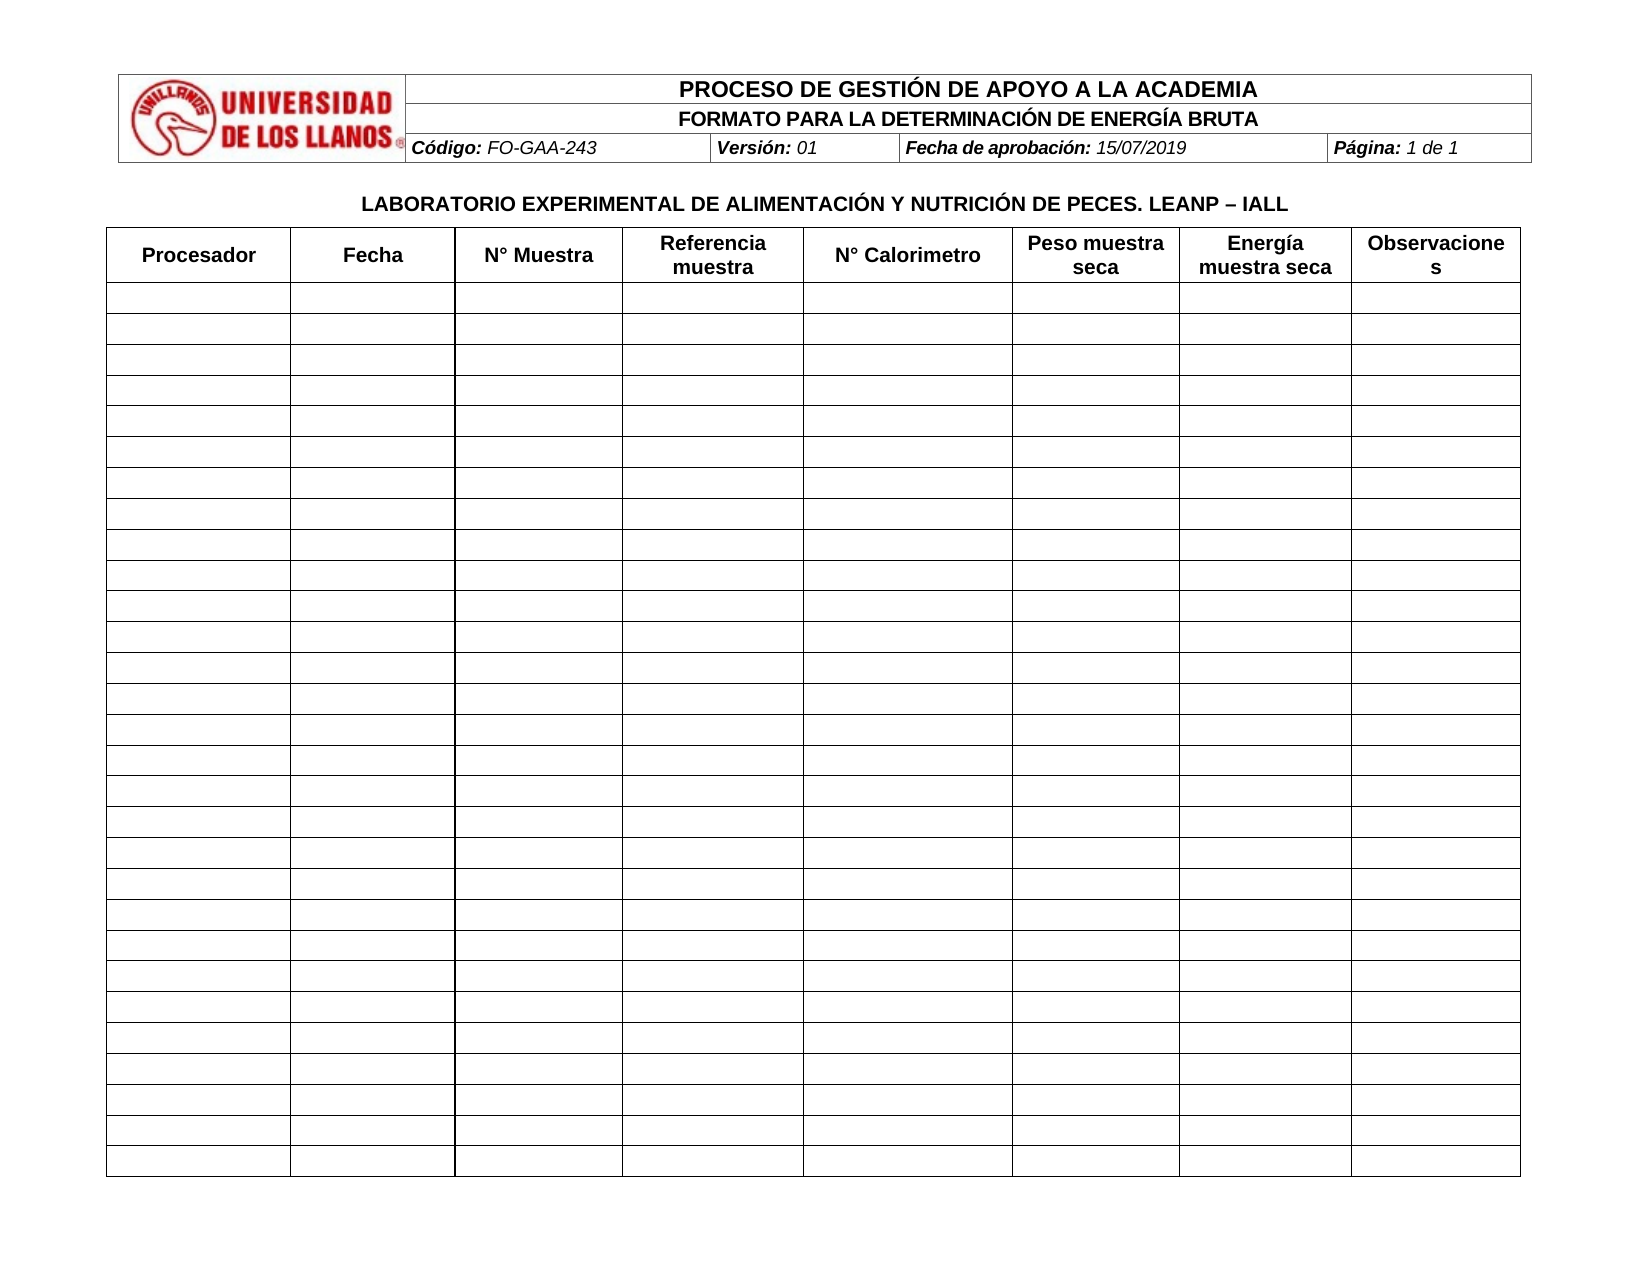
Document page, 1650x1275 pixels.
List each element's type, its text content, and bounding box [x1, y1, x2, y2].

table_cell [804, 283, 1012, 313]
table_cell [1013, 1085, 1179, 1114]
table_cell [1352, 807, 1520, 837]
table_cell [1013, 591, 1179, 621]
table_cell [291, 1116, 454, 1145]
table_cell [1352, 437, 1520, 467]
table_cell [1180, 437, 1351, 467]
table_cell [1352, 746, 1520, 775]
table_cell [1180, 715, 1351, 744]
table_cell [804, 314, 1012, 344]
table_cell [291, 1023, 454, 1053]
table_header Peso muestra seca [1013, 228, 1179, 282]
table_cell [623, 807, 803, 837]
table_cell [1013, 838, 1179, 868]
table_cell [107, 838, 290, 868]
table_cell [291, 561, 454, 590]
table_cell [456, 1085, 622, 1114]
table_cell [291, 684, 454, 714]
table_cell [804, 345, 1012, 374]
table_cell [456, 776, 622, 806]
table_cell [107, 900, 290, 929]
table_cell [1352, 1146, 1520, 1176]
table_cell [623, 1023, 803, 1053]
table_cell [804, 653, 1012, 683]
table_cell [623, 931, 803, 960]
table_cell [456, 746, 622, 775]
table_cell [1013, 437, 1179, 467]
table_cell [623, 437, 803, 467]
table_cell [1013, 406, 1179, 436]
table_cell [107, 746, 290, 775]
table_cell [1180, 776, 1351, 806]
table_cell [804, 437, 1012, 467]
table_cell [804, 1146, 1012, 1176]
table_cell [291, 283, 454, 313]
table_cell [1352, 468, 1520, 498]
table_cell [1352, 283, 1520, 313]
table_cell [291, 376, 454, 405]
table_cell [107, 776, 290, 806]
table_cell [107, 931, 290, 960]
table_cell [1180, 283, 1351, 313]
table_cell [623, 591, 803, 621]
table_cell [1013, 807, 1179, 837]
table_cell [623, 776, 803, 806]
table_cell [804, 838, 1012, 868]
table_cell [1180, 684, 1351, 714]
table_cell [456, 345, 622, 374]
table_cell [1013, 715, 1179, 744]
table_cell [1180, 530, 1351, 559]
table_cell [804, 746, 1012, 775]
table_cell [1180, 807, 1351, 837]
table_cell [623, 746, 803, 775]
table_header N° Muestra [456, 228, 622, 282]
table_cell [456, 961, 622, 991]
table_cell [456, 869, 622, 899]
table_header Referencia muestra [623, 228, 803, 282]
table_cell [456, 1023, 622, 1053]
table_cell [804, 1116, 1012, 1145]
table_cell [1013, 684, 1179, 714]
table_cell [1180, 961, 1351, 991]
table_cell [1180, 314, 1351, 344]
table_cell [1180, 1116, 1351, 1145]
table_cell [1180, 622, 1351, 652]
table_cell [1352, 622, 1520, 652]
table_cell [291, 591, 454, 621]
table_cell [1352, 561, 1520, 590]
table_cell [1013, 1116, 1179, 1145]
table_cell [107, 1146, 290, 1176]
table_cell [1180, 869, 1351, 899]
table_cell [1352, 715, 1520, 744]
table_cell [291, 900, 454, 929]
table_cell [804, 406, 1012, 436]
table_cell [623, 283, 803, 313]
table_cell [623, 961, 803, 991]
table_cell [291, 838, 454, 868]
table_cell [291, 314, 454, 344]
table_cell [456, 406, 622, 436]
table_cell [804, 468, 1012, 498]
table_cell [1180, 992, 1351, 1022]
table_cell [1180, 468, 1351, 498]
table_cell [456, 622, 622, 652]
table_cell [623, 561, 803, 590]
table_cell [1352, 530, 1520, 559]
table_cell [291, 622, 454, 652]
table_cell [623, 1085, 803, 1114]
table_cell [456, 1054, 622, 1084]
table_cell [804, 561, 1012, 590]
table_header Energía muestra seca [1180, 228, 1351, 282]
text LABORATORIO EXPERIMENTAL DE ALIMENTACIÓN Y NUTRICIÓN DE PECES. LEANP – IALL [118, 191, 1532, 215]
table_cell [1180, 406, 1351, 436]
table_cell [1013, 776, 1179, 806]
table_cell [1013, 345, 1179, 374]
table_cell [1352, 1085, 1520, 1114]
table_cell [623, 314, 803, 344]
picture [129, 77, 406, 160]
table_cell [1352, 869, 1520, 899]
table_cell [1013, 1054, 1179, 1084]
table_cell [291, 1085, 454, 1114]
table_cell [456, 838, 622, 868]
table_cell [456, 499, 622, 529]
table_header N° Calorimetro [804, 228, 1012, 282]
table_cell [1180, 499, 1351, 529]
table_cell [804, 869, 1012, 899]
table_cell [623, 1116, 803, 1145]
table_cell [623, 684, 803, 714]
table_cell [291, 653, 454, 683]
table_cell [804, 776, 1012, 806]
table_cell [107, 807, 290, 837]
table_cell [804, 931, 1012, 960]
table_cell [804, 530, 1012, 559]
table_cell [291, 530, 454, 559]
table_cell [107, 1116, 290, 1145]
table_cell [623, 468, 803, 498]
table_cell [107, 314, 290, 344]
table_cell [623, 499, 803, 529]
table_cell [804, 715, 1012, 744]
table_cell [456, 530, 622, 559]
table_cell [107, 622, 290, 652]
table_cell [623, 622, 803, 652]
table_cell [107, 376, 290, 405]
table_cell [291, 499, 454, 529]
table_cell [623, 838, 803, 868]
table_cell [456, 807, 622, 837]
table_header Observaciones [1352, 228, 1520, 282]
table_cell [107, 499, 290, 529]
table_cell [456, 900, 622, 929]
table_cell [291, 869, 454, 899]
table_cell [623, 345, 803, 374]
table_cell [1180, 345, 1351, 374]
table_cell [1013, 283, 1179, 313]
table_cell [1180, 376, 1351, 405]
table_cell [1180, 746, 1351, 775]
table_header Procesador [107, 228, 290, 282]
table_cell [804, 1054, 1012, 1084]
table_cell [1180, 1054, 1351, 1084]
table_cell [1352, 653, 1520, 683]
table_cell [456, 561, 622, 590]
table_cell [107, 591, 290, 621]
table_cell [456, 283, 622, 313]
table_cell [107, 468, 290, 498]
table_cell [456, 1116, 622, 1145]
table_cell [804, 961, 1012, 991]
table_cell [456, 376, 622, 405]
table_cell [623, 406, 803, 436]
table_cell [456, 715, 622, 744]
table_cell [107, 1085, 290, 1114]
table_cell [1013, 530, 1179, 559]
table_cell [1352, 376, 1520, 405]
table_cell [1352, 345, 1520, 374]
table_cell [623, 992, 803, 1022]
table_cell [1352, 1054, 1520, 1084]
table_cell [1013, 314, 1179, 344]
table_cell [1352, 961, 1520, 991]
table_cell [107, 561, 290, 590]
table_cell [1352, 499, 1520, 529]
table_cell [456, 931, 622, 960]
table_cell [1352, 838, 1520, 868]
table_cell [107, 961, 290, 991]
table_cell [804, 900, 1012, 929]
table_cell [291, 961, 454, 991]
table_cell [1180, 653, 1351, 683]
table_cell [107, 1054, 290, 1084]
table_cell [456, 468, 622, 498]
table_cell [1352, 684, 1520, 714]
table_cell [1013, 653, 1179, 683]
table_cell [1013, 1146, 1179, 1176]
table_cell [1180, 591, 1351, 621]
table_cell [804, 992, 1012, 1022]
table_cell [804, 622, 1012, 652]
table_cell [623, 530, 803, 559]
table_cell [291, 437, 454, 467]
table_cell [1180, 838, 1351, 868]
table_cell [291, 406, 454, 436]
table_cell [1180, 900, 1351, 929]
table_cell [456, 684, 622, 714]
table_cell [623, 653, 803, 683]
table_cell [107, 530, 290, 559]
table_cell [1013, 961, 1179, 991]
table_cell [1180, 561, 1351, 590]
table_cell [1352, 992, 1520, 1022]
table_cell [1013, 622, 1179, 652]
table_cell [623, 900, 803, 929]
table_cell [804, 591, 1012, 621]
table_cell [623, 869, 803, 899]
table_cell [1013, 561, 1179, 590]
table_cell [107, 869, 290, 899]
table_cell [623, 1146, 803, 1176]
table_cell [107, 437, 290, 467]
table_cell [291, 715, 454, 744]
table_cell [804, 499, 1012, 529]
table_cell [291, 746, 454, 775]
table_cell [1352, 776, 1520, 806]
table_cell [804, 1085, 1012, 1114]
table_cell [1352, 931, 1520, 960]
table_cell [1180, 1146, 1351, 1176]
table_cell [1352, 900, 1520, 929]
table_cell [291, 992, 454, 1022]
table_cell [291, 807, 454, 837]
table_cell [107, 684, 290, 714]
table_cell [1352, 406, 1520, 436]
table_cell [1013, 992, 1179, 1022]
table_cell [1352, 314, 1520, 344]
table_cell [107, 345, 290, 374]
table_cell [804, 684, 1012, 714]
table_cell [1013, 1023, 1179, 1053]
table_cell [1013, 900, 1179, 929]
table_cell [623, 715, 803, 744]
table_cell [291, 931, 454, 960]
table_cell [456, 992, 622, 1022]
table_cell [456, 437, 622, 467]
table_cell [1013, 376, 1179, 405]
table_cell [1013, 499, 1179, 529]
table_cell [456, 591, 622, 621]
table_cell [1013, 746, 1179, 775]
table_cell [291, 1146, 454, 1176]
table_cell [804, 376, 1012, 405]
table_cell [291, 345, 454, 374]
table_cell [1013, 869, 1179, 899]
table_cell [107, 715, 290, 744]
table_cell [107, 653, 290, 683]
table_cell [456, 314, 622, 344]
table_cell [107, 992, 290, 1022]
table_cell [1180, 1023, 1351, 1053]
table_cell [623, 1054, 803, 1084]
table_cell [1180, 1085, 1351, 1114]
table_cell [456, 1146, 622, 1176]
table_cell [804, 807, 1012, 837]
table_cell [1013, 468, 1179, 498]
table_cell [107, 283, 290, 313]
table_header Fecha [291, 228, 454, 282]
table_cell [291, 1054, 454, 1084]
table_cell [1352, 591, 1520, 621]
table_cell [623, 376, 803, 405]
table_cell [1180, 931, 1351, 960]
table_cell [291, 468, 454, 498]
table_cell [1352, 1023, 1520, 1053]
table_cell [1013, 931, 1179, 960]
table_cell [107, 406, 290, 436]
table_cell [291, 776, 454, 806]
table_cell [1352, 1116, 1520, 1145]
table_cell [456, 653, 622, 683]
table_cell [107, 1023, 290, 1053]
table_cell [804, 1023, 1012, 1053]
